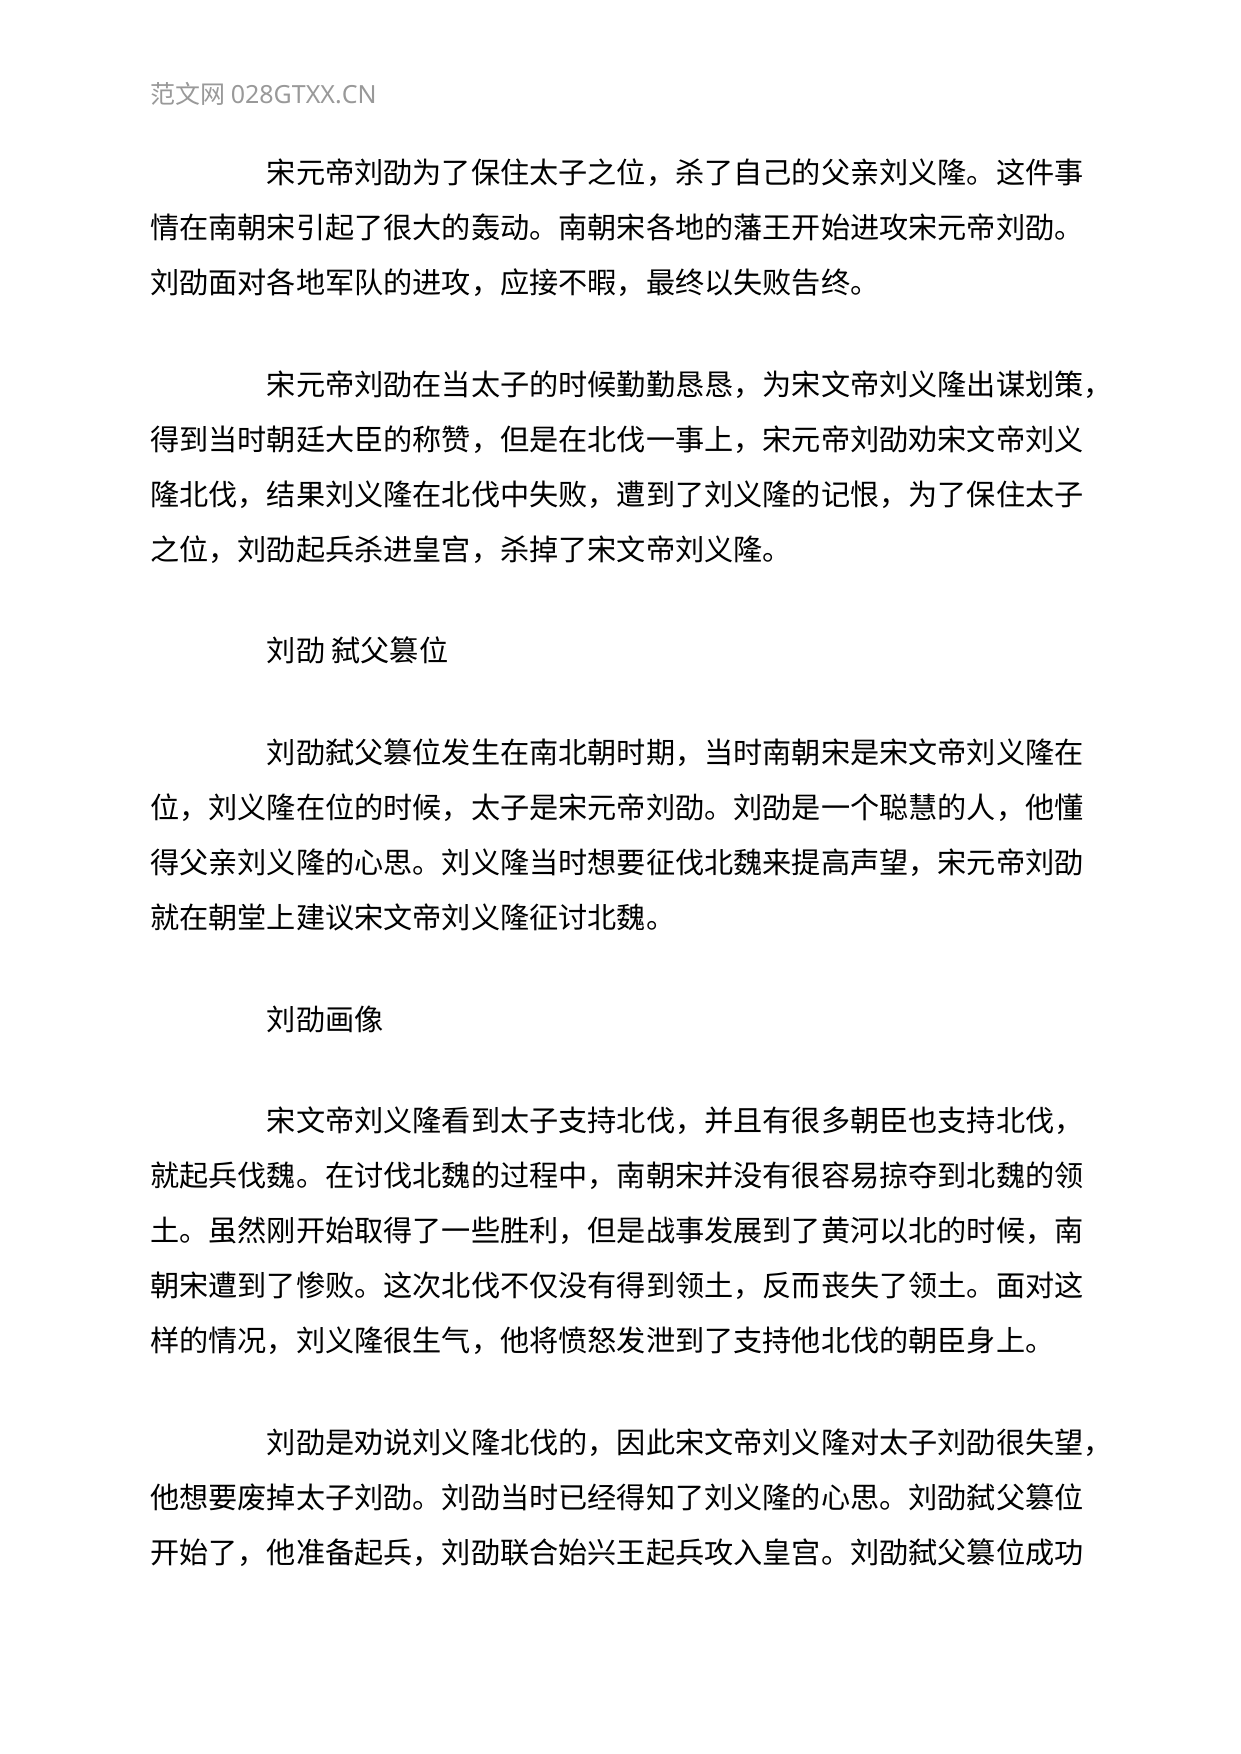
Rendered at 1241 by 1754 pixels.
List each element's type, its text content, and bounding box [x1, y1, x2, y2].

text 刘劭 弑父篡位 [150, 628, 1090, 670]
text 刘劭画像 [150, 996, 1090, 1038]
text 宋元帝刘劭在当太子的时候勤勤恳恳，为宋文帝刘义隆出谋划策，得到当时朝廷大臣的称赞，但是在北伐一事上，宋元帝刘劭劝宋文帝刘义隆北伐，结果刘义隆在北伐中失败，遭到了刘义隆的记恨，为了保住太子之位，刘劭起兵杀进皇宫，杀掉了宋文帝刘义隆。 [150, 362, 1090, 568]
text 刘劭弑父篡位发生在南北朝时期，当时南朝宋是宋文帝刘义隆在位，刘义隆在位的时候，太子是宋元帝刘劭。刘劭是一个聪慧的人，他懂得父亲刘义隆的心思。刘义隆当时想要征伐北魏来提高声望，宋元帝刘劭就在朝堂上建议宋文帝刘义隆征讨北魏。 [150, 730, 1090, 937]
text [150, 1419, 1090, 1571]
text 宋文帝刘义隆看到太子支持北伐，并且有很多朝臣也支持北伐，就起兵伐魏。在讨伐北魏的过程中，南朝宋并没有很容易掠夺到北魏的领土。虽然刚开始取得了一些胜利，但是战事发展到了黄河以北的时候，南朝宋遭到了惨败。这次北伐不仅没有得到领土，反而丧失了领土。面对这样的情况，刘义隆很生气，他将愤怒发泄到了支持他北伐的朝臣身上。 [150, 1098, 1090, 1360]
text 宋元帝刘劭为了保住太子之位，杀了自己的父亲刘义隆。这件事情在南朝宋引起了很大的轰动。南朝宋各地的藩王开始进攻宋元帝刘劭。刘劭面对各地军队的进攻，应接不暇，最终以失败告终。 [150, 150, 1090, 302]
